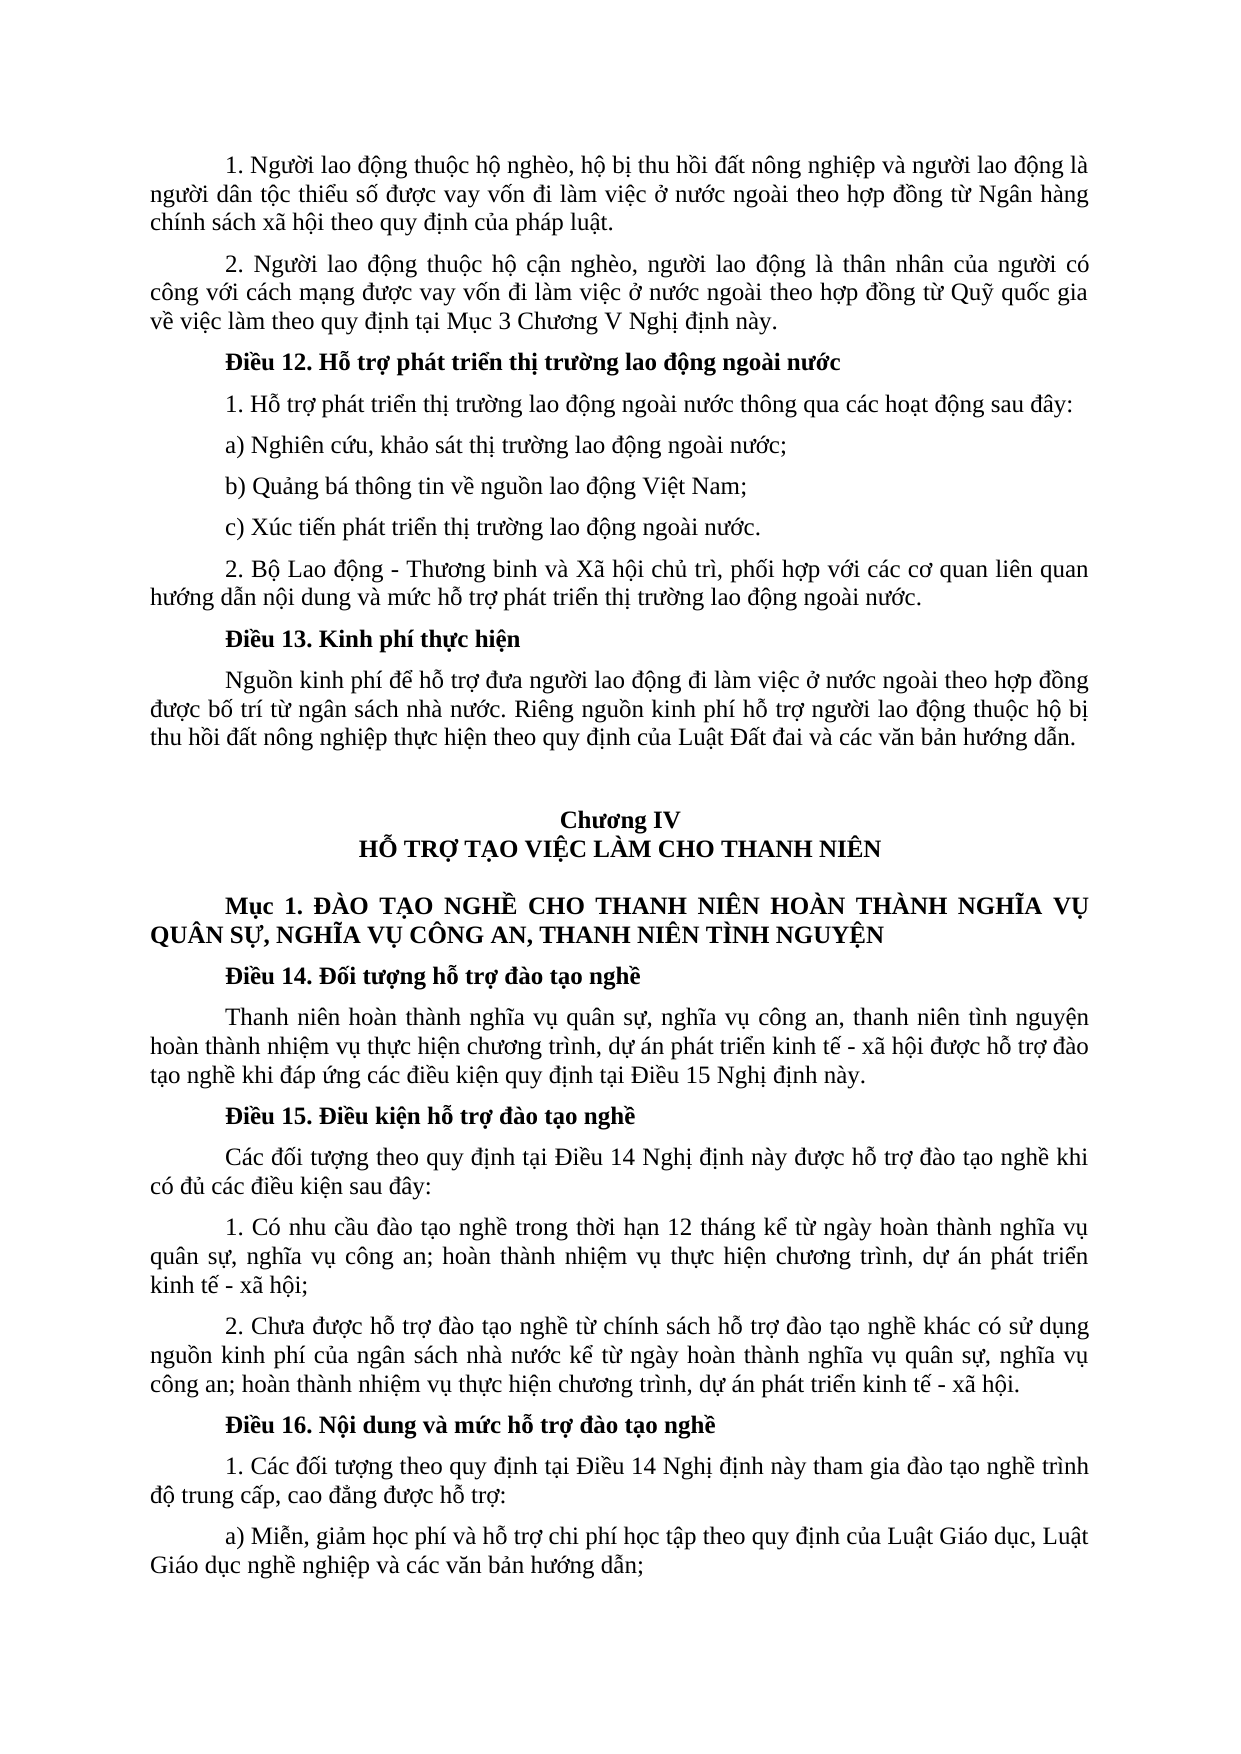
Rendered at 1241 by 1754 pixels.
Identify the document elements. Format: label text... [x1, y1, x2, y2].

text Điều 16. Nội dung và mức hỗ trợ đào tạo nghề [150, 1410, 1090, 1439]
text HỖ TRỢ TẠO VIỆC LÀM CHO THANH NIÊN [150, 834, 1090, 862]
text Các đối tượng theo quy định tại Điều 14 Nghị định này được hỗ trợ đào tạo nghề khi có đủ các điều kiện sau đây: [150, 1142, 1090, 1200]
text Điều 13. Kinh phí thực hiện [150, 624, 1090, 652]
text Nguồn kinh phí để hỗ trợ đưa người lao động đi làm việc ở nước ngoài theo hợp đồng được bố trí từ ngân sách nhà nước. Riêng nguồn kinh phí hỗ trợ người lao động thuộc hộ bị thu hồi đất nông nghiệp thực hiện theo quy định của Luật Đất đai và các văn bản hướng dẫn. [150, 665, 1090, 751]
text 2. Chưa được hỗ trợ đào tạo nghề từ chính sách hỗ trợ đào tạo nghề khác có sử dụng nguồn kinh phí của ngân sách nhà nước kể từ ngày hoàn thành nghĩa vụ quân sự, nghĩa vụ công an; hoàn thành nhiệm vụ thực hiện chương trình, dự án phát triển kinh tế - xã hội. [150, 1311, 1090, 1397]
text a) Nghiên cứu, khảo sát thị trường lao động ngoài nước; [150, 430, 1090, 459]
text 2. Bộ Lao động - Thương binh và Xã hội chủ trì, phối hợp với các cơ quan liên quan hướng dẫn nội dung và mức hỗ trợ phát triển thị trường lao động ngoài nước. [150, 554, 1090, 611]
text 1. Người lao động thuộc hộ nghèo, hộ bị thu hồi đất nông nghiệp và người lao động là người dân tộc thiểu số được vay vốn đi làm việc ở nước ngoài theo hợp đồng từ Ngân hàng chính sách xã hội theo quy định của pháp luật. [150, 150, 1090, 236]
text 2. Người lao động thuộc hộ cận nghèo, người lao động là thân nhân của người có công với cách mạng được vay vốn đi làm việc ở nước ngoài theo hợp đồng từ Quỹ quốc gia về việc làm theo quy định tại Mục 3 Chương V Nghị định này. [150, 249, 1090, 335]
text Điều 15. Điều kiện hỗ trợ đào tạo nghề [150, 1101, 1090, 1130]
text 1. Có nhu cầu đào tạo nghề trong thời hạn 12 tháng kể từ ngày hoàn thành nghĩa vụ quân sự, nghĩa vụ công an; hoàn thành nhiệm vụ thực hiện chương trình, dự án phát triển kinh tế - xã hội; [150, 1212, 1090, 1299]
text Thanh niên hoàn thành nghĩa vụ quân sự, nghĩa vụ công an, thanh niên tình nguyện hoàn thành nhiệm vụ thực hiện chương trình, dự án phát triển kinh tế - xã hội được hỗ trợ đào tạo nghề khi đáp ứng các điều kiện quy định tại Điều 15 Nghị định này. [150, 1002, 1090, 1089]
text Điều 12. Hỗ trợ phát triển thị trường lao động ngoài nước [150, 347, 1090, 376]
text Điều 14. Đối tượng hỗ trợ đào tạo nghề [150, 961, 1090, 990]
text a) Miễn, giảm học phí và hỗ trợ chi phí học tập theo quy định của Luật Giáo dục, Luật Giáo dục nghề nghiệp và các văn bản hướng dẫn; [150, 1521, 1090, 1579]
text 1. Hỗ trợ phát triển thị trường lao động ngoài nước thông qua các hoạt động sau đây: [150, 389, 1090, 417]
text c) Xúc tiến phát triển thị trường lao động ngoài nước. [150, 512, 1090, 541]
text Chương IV [150, 805, 1090, 834]
text 1. Các đối tượng theo quy định tại Điều 14 Nghị định này tham gia đào tạo nghề trình độ trung cấp, cao đẳng được hỗ trợ: [150, 1451, 1090, 1509]
text Mục 1. ĐÀO TẠO NGHỀ CHO THANH NIÊN HOÀN THÀNH NGHĨA VỤ QUÂN SỰ, NGHĨA VỤ CÔNG AN, THANH NIÊN TÌNH NGUYỆN [150, 891, 1090, 949]
text b) Quảng bá thông tin về nguồn lao động Việt Nam; [150, 471, 1090, 500]
